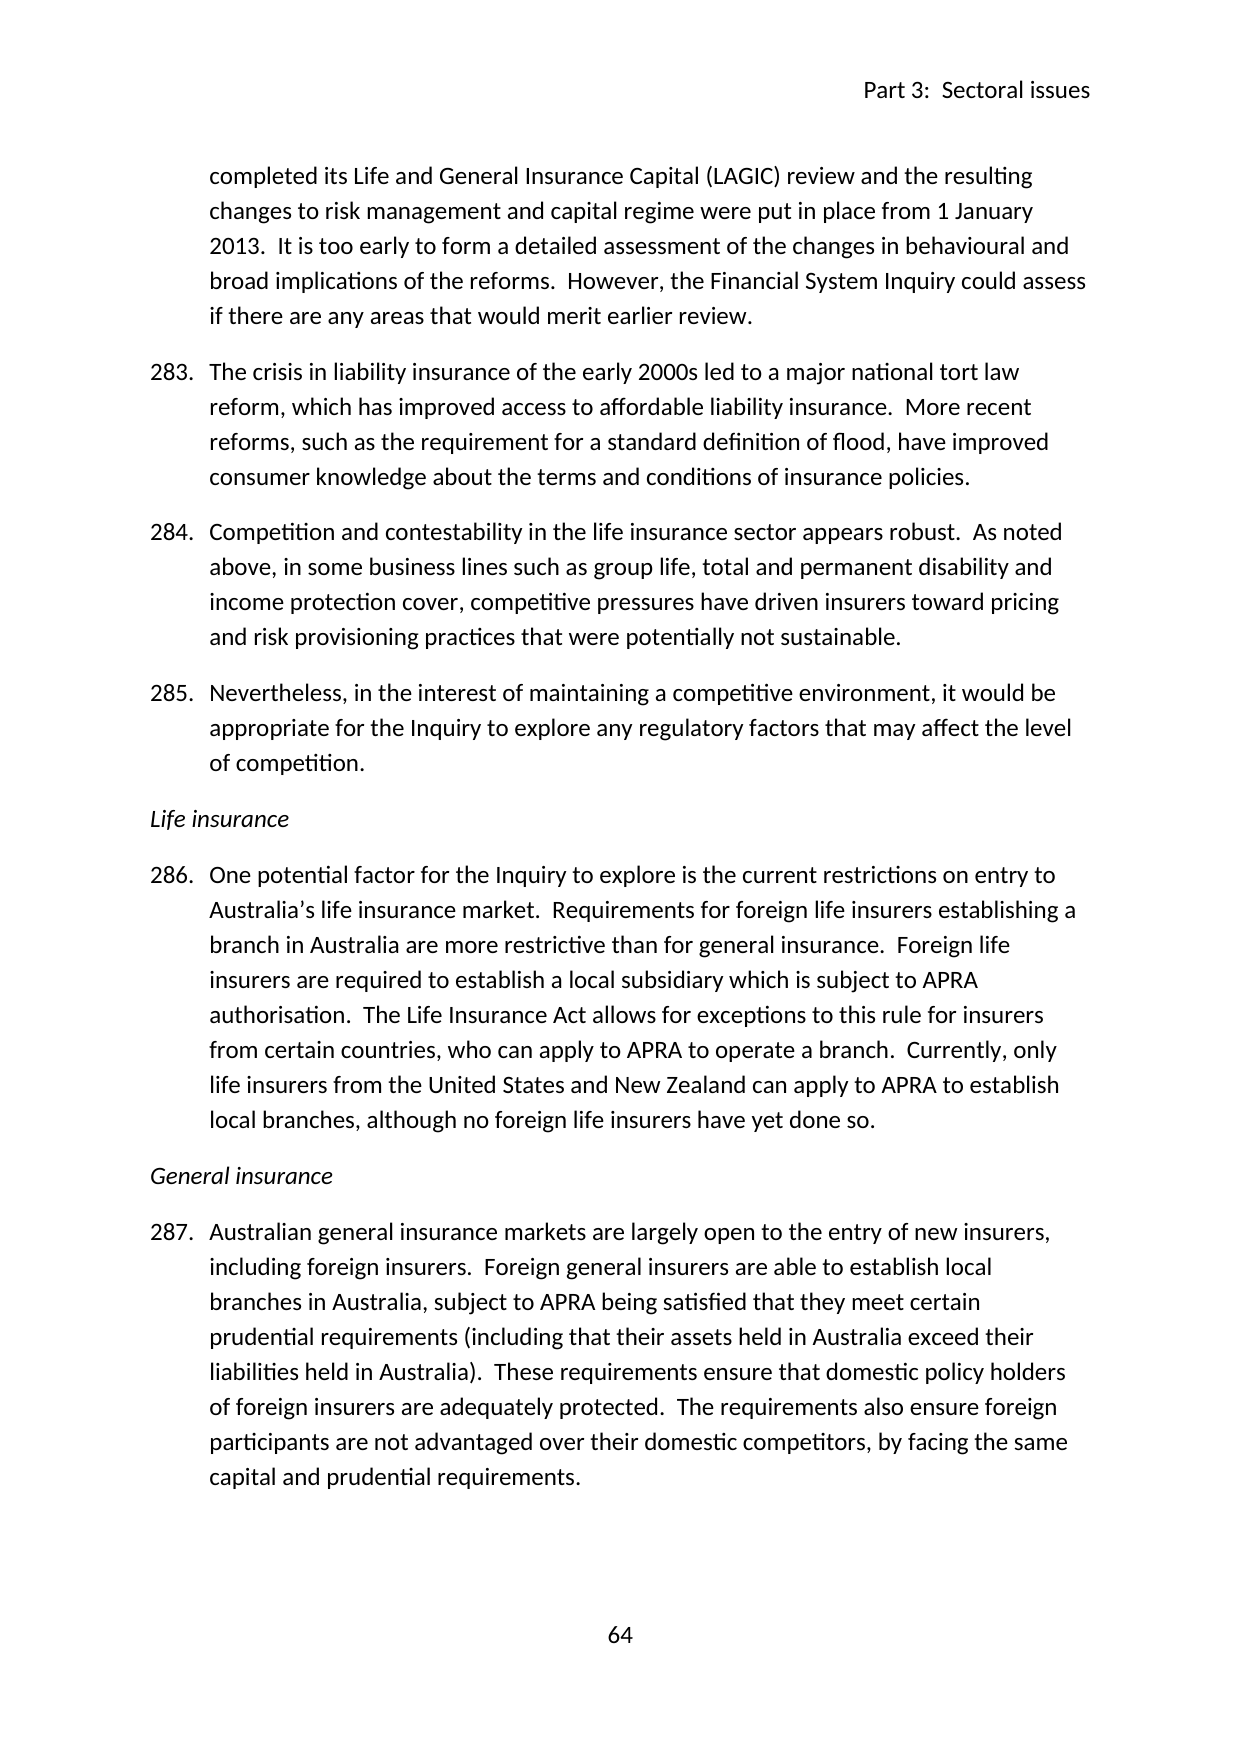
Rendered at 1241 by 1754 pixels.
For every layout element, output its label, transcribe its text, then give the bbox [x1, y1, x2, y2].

text Nevertheless, in the interest of maintaining a competitive environment, it would be appropriate for the Inquiry to explore any regulatory factors that may affect the level of competition. [150, 677, 1090, 778]
text One potential factor for the Inquiry to explore is the current restrictions on entry to Australia’s life insurance market. Requirements for foreign life insurers establishing a branch in Australia are more restrictive than for general insurance. Foreign life insurers are required to establish a local subsidiary which is subject to APRA authorisation. The Life Insurance Act allows for exceptions to this rule for insurers from certain countries, who can apply to APRA to operate a branch. Currently, only life insurers from the United States and New Zealand can apply to APRA to establish local branches, although no foreign life insurers have yet done so. [150, 859, 1090, 1134]
text Competition and contestability in the life insurance sector appears robust. As noted above, in some business lines such as group life, total and permanent disability and income protection cover, competitive pressures have driven insurers toward pricing and risk provisioning practices that were potentially not sustainable. [150, 517, 1090, 652]
text The crisis in liability insurance of the early 2000s led to a major national tort law reform, which has improved access to affordable liability insurance. More recent reforms, such as the requirement for a standard definition of flood, have improved consumer knowledge about the terms and conditions of insurance policies. [150, 356, 1090, 491]
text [150, 160, 1090, 330]
text Australian general insurance markets are largely open to the entry of new insurers, including foreign insurers. Foreign general insurers are able to establish local branches in Australia, subject to APRA being satisfied that they meet certain prudential requirements (including that their assets held in Australia exceed their liabilities held in Australia). These requirements ensure that domestic policy holders of foreign insurers are adequately protected. The requirements also ensure foreign participants are not advantaged over their domestic competitors, by facing the same capital and prudential requirements. [150, 1216, 1090, 1491]
list Life insurance [150, 803, 1090, 834]
list General insurance [150, 1160, 1090, 1190]
